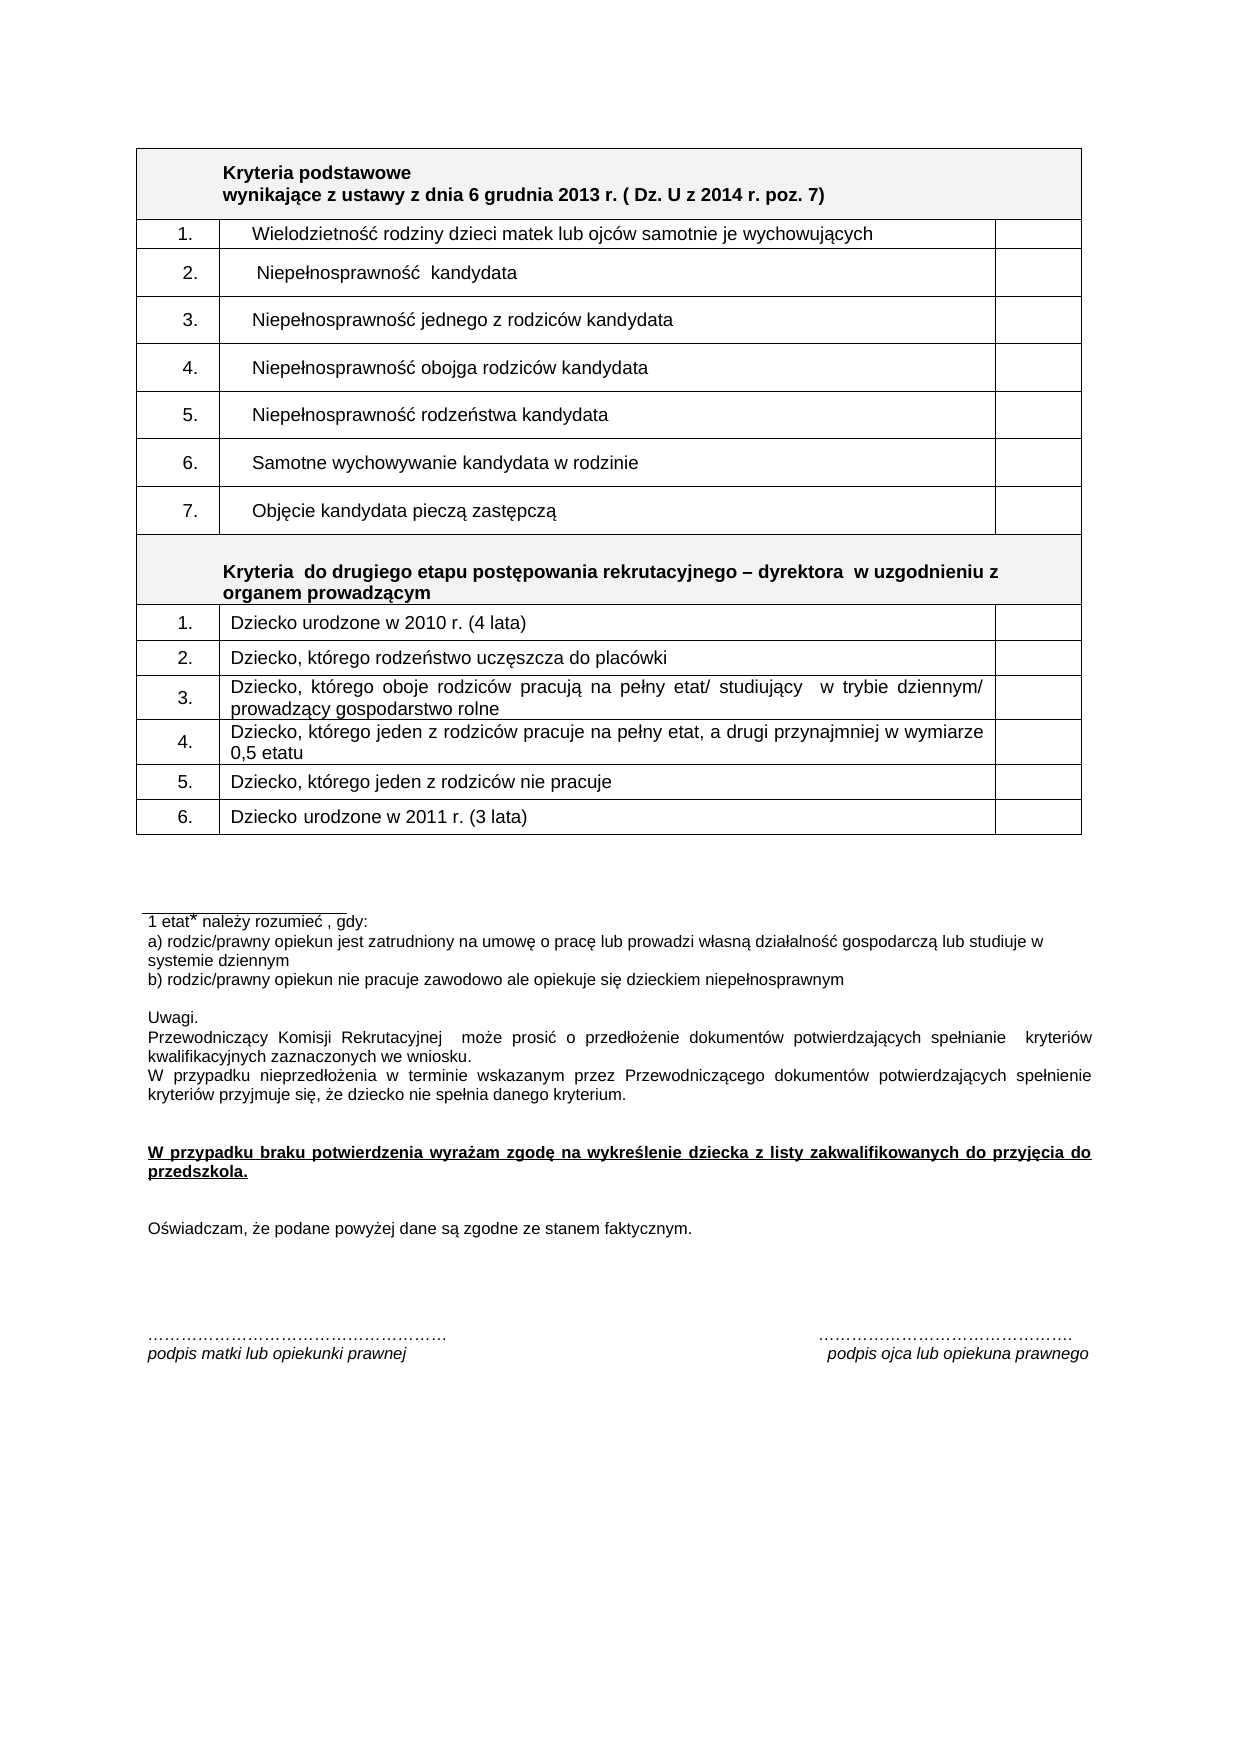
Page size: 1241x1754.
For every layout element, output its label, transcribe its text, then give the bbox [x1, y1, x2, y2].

table_cell Niepełnosprawność rodzeństwa kandydata [220, 392, 995, 438]
table_cell 7. [137, 487, 219, 533]
table_cell 2. [137, 249, 219, 296]
table_cell Dziecko urodzone w 2011 r. (3 lata) [220, 800, 995, 834]
table_cell Dziecko, którego jeden z rodziców pracuje na pełny etat, a drugi przynajmniej w wymiarze 0,5 etatu [220, 720, 995, 763]
table_cell Dziecko, którego oboje rodziców pracują na pełny etat/ studiujący w trybie dziennym/ prowadzący gospodarstwo rolne [220, 676, 995, 719]
table_cell [996, 676, 1081, 719]
text W przypadku braku potwierdzenia wyrażam zgodę na wykreślenie dziecka z listy zakwalifikowanych do przyjęcia do przedszkola. [148, 1142, 1093, 1181]
text ……………………………………………… ………………………………………. [148, 1324, 1093, 1344]
table_cell [996, 439, 1081, 486]
text b) rodzic/prawny opiekun nie pracuje zawodowo ale opiekuje się dzieckiem niepełnosprawnym [148, 970, 1093, 989]
table_cell [996, 605, 1081, 640]
table_cell [996, 800, 1081, 834]
table_cell [996, 487, 1081, 533]
table_cell [996, 720, 1081, 763]
table_cell Dziecko, którego jeden z rodziców nie pracuje [220, 765, 995, 799]
table_cell 4. [137, 720, 219, 763]
table_cell 6. [137, 800, 219, 834]
table_cell Niepełnosprawność obojga rodziców kandydata [220, 344, 995, 391]
table_cell 4. [137, 344, 219, 391]
table_cell [996, 392, 1081, 438]
table_cell 1. [137, 220, 219, 248]
text Oświadczam, że podane powyżej dane są zgodne ze stanem faktycznym. [148, 1219, 1093, 1238]
text podpis matki lub opiekunki prawnej podpis ojca lub opiekuna prawnego [148, 1344, 1093, 1363]
table_cell 6. [137, 439, 219, 486]
table_cell [996, 641, 1081, 675]
table_cell [996, 297, 1081, 343]
table_header Kryteria podstawowe wynikające z ustawy z dnia 6 grudnia 2013 r. ( Dz. U z 2014 r. poz. 7) [137, 149, 1081, 218]
table_cell Niepełnosprawność kandydata [220, 249, 995, 296]
text a) rodzic/prawny opiekun jest zatrudniony na umowę o pracę lub prowadzi własną działalność gospodarczą lub studiuje w [148, 932, 1093, 951]
table_cell Kryteria do drugiego etapu postępowania rekrutacyjnego – dyrektora w uzgodnieniu z organem prowadzącym [137, 535, 1081, 604]
text 1 etat* należy rozumieć , gdy: [148, 908, 1093, 932]
table_cell [996, 765, 1081, 799]
table_cell [996, 249, 1081, 296]
table_cell 3. [137, 297, 219, 343]
text Przewodniczący Komisji Rekrutacyjnej może prosić o przedłożenie dokumentów potwierdzających spełnianie kryteriów kwalifikacyjnych zaznaczonych we wniosku. [148, 1027, 1093, 1066]
table_cell [996, 344, 1081, 391]
table_cell 3. [137, 676, 219, 719]
table_cell Wielodzietność rodziny dzieci matek lub ojców samotnie je wychowujących [220, 220, 995, 248]
table_cell 2. [137, 641, 219, 675]
table_cell Objęcie kandydata pieczą zastępczą [220, 487, 995, 533]
table_cell Niepełnosprawność jednego z rodziców kandydata [220, 297, 995, 343]
table_cell Dziecko urodzone w 2010 r. (4 lata) [220, 605, 995, 640]
table_cell 5. [137, 765, 219, 799]
table_cell 5. [137, 392, 219, 438]
text Uwagi. [148, 1008, 1093, 1027]
text systemie dziennym [148, 951, 1093, 970]
table_cell Dziecko, którego rodzeństwo uczęszcza do placówki [220, 641, 995, 675]
table_cell [996, 220, 1081, 248]
text W przypadku nieprzedłożenia w terminie wskazanym przez Przewodniczącego dokumentów potwierdzających spełnienie kryteriów przyjmuje się, że dziecko nie spełnia danego kryterium. [148, 1066, 1093, 1104]
table_cell 1. [137, 605, 219, 640]
table_cell Samotne wychowywanie kandydata w rodzinie [220, 439, 995, 486]
